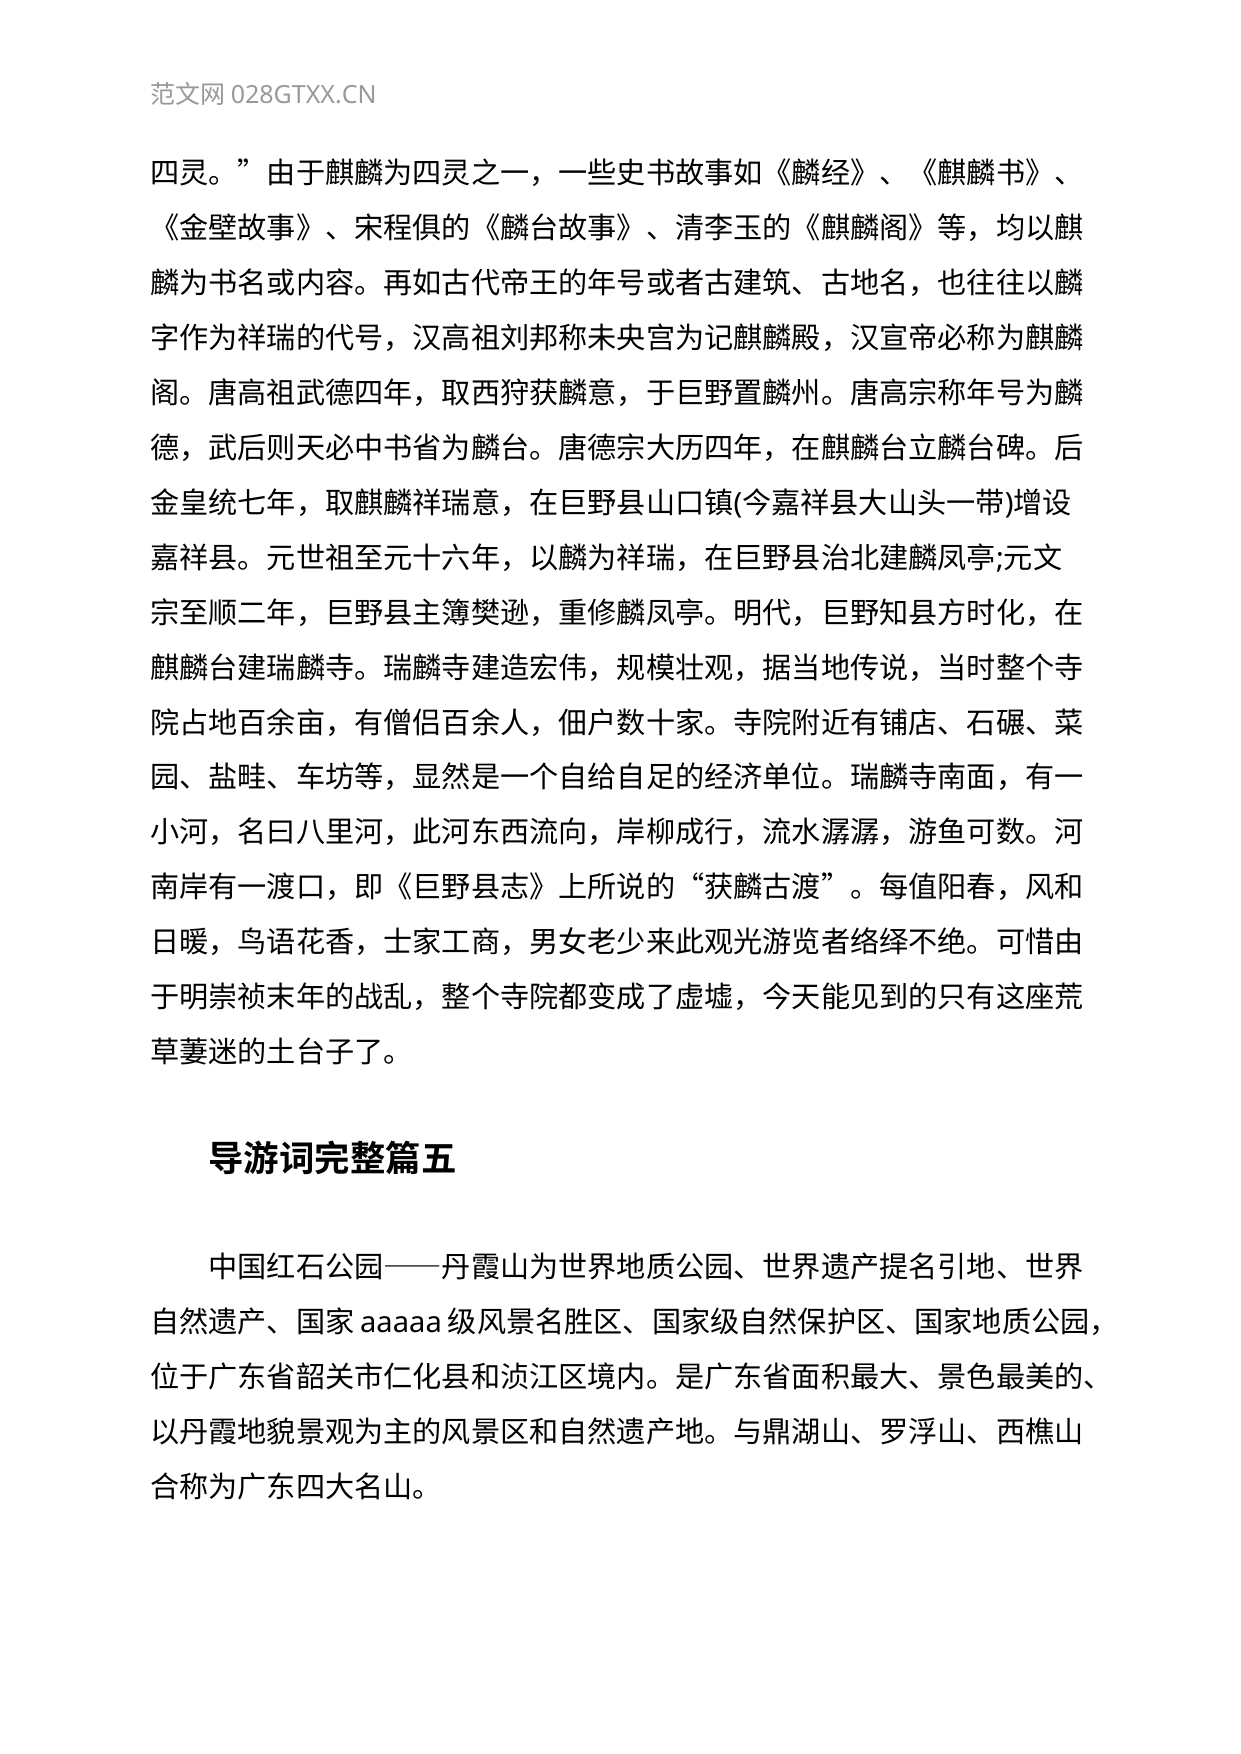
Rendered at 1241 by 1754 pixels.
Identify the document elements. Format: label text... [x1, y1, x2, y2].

text 中国红石公园——丹霞山为世界地质公园、世界遗产提名引地、世界自然遗产、国家aaaaa级风景名胜区、国家级自然保护区、国家地质公园，位于广东省韶关市仁化县和浈江区境内。是广东省面积最大、景色最美的、以丹霞地貌景观为主的风景区和自然遗产地。与鼎湖山、罗浮山、西樵山合称为广东四大名山。 [150, 1244, 1090, 1506]
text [150, 150, 1090, 1071]
text 导游词完整篇五 [150, 1130, 1090, 1182]
